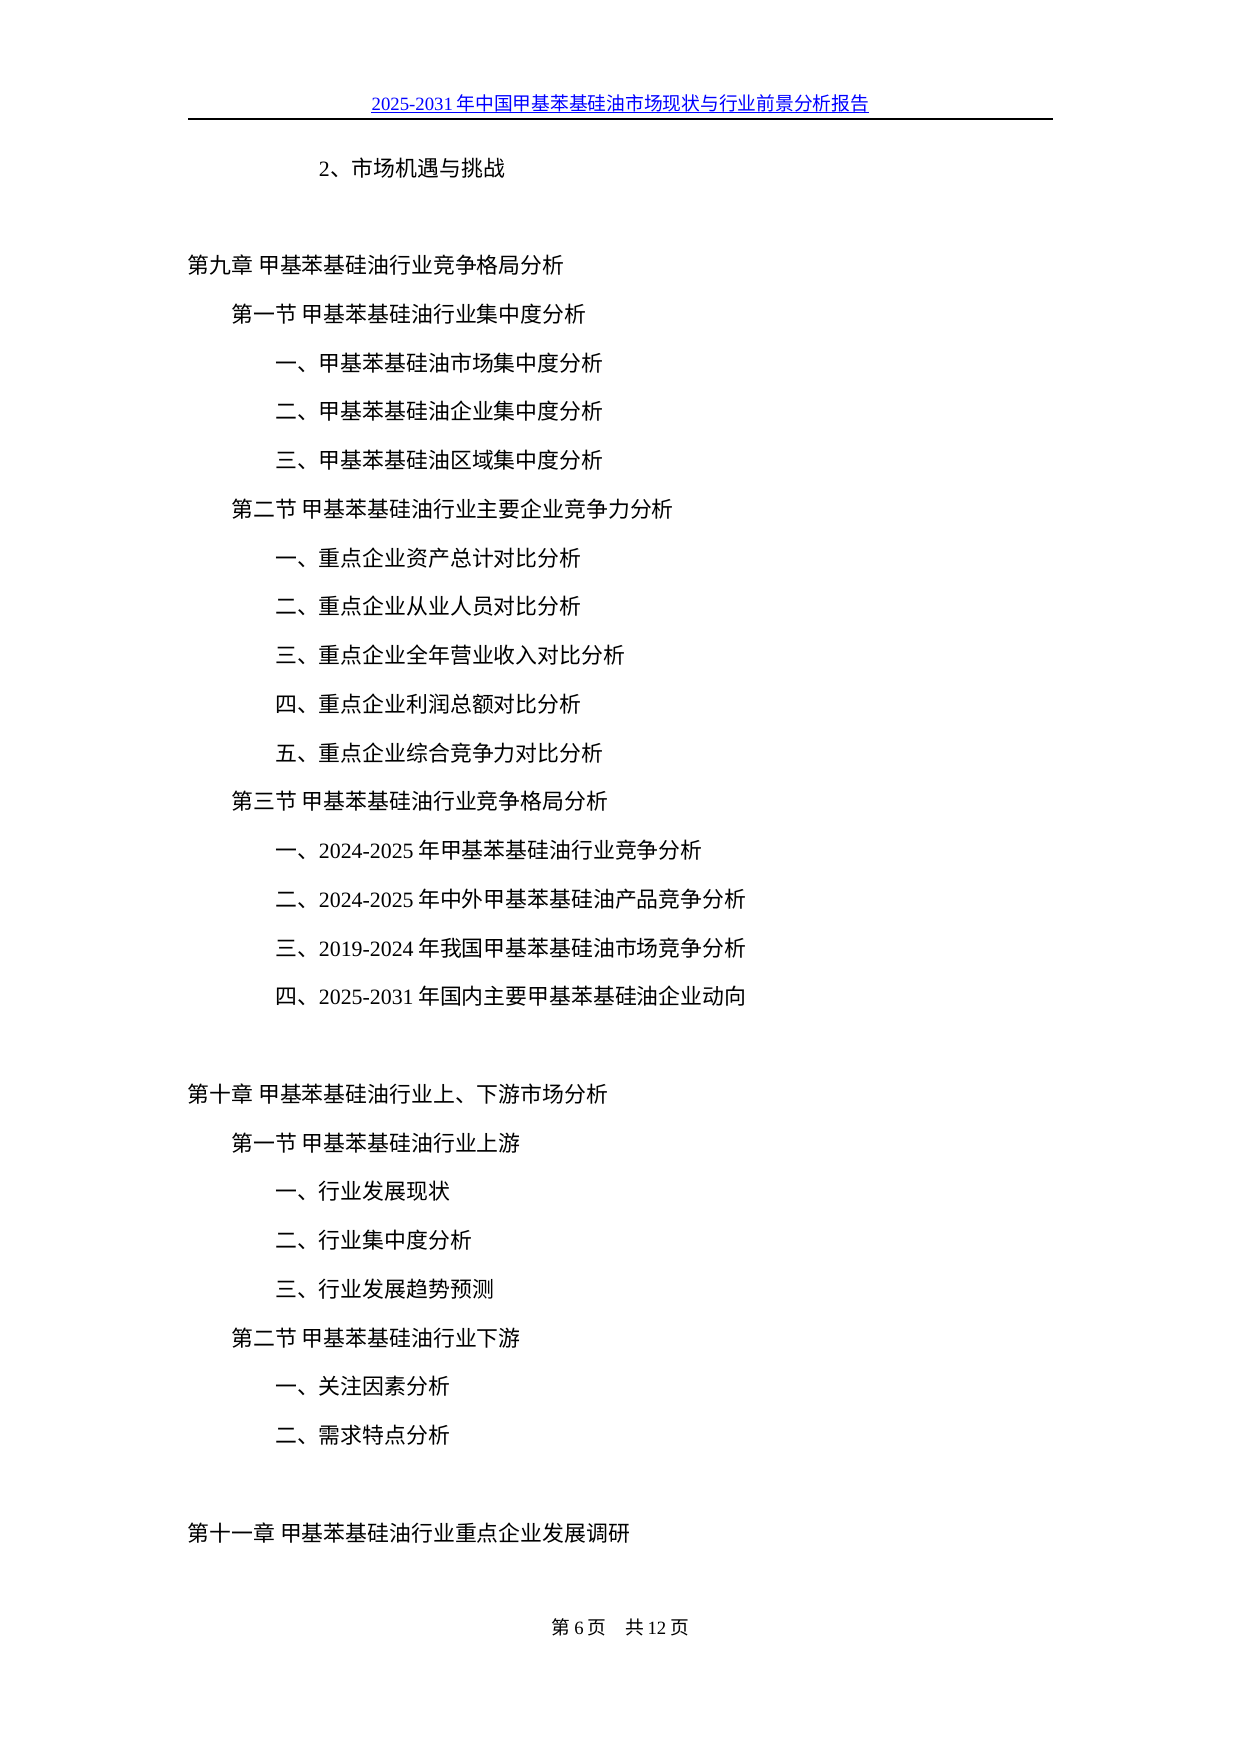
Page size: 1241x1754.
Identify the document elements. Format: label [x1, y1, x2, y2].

text [187, 150, 1053, 1548]
